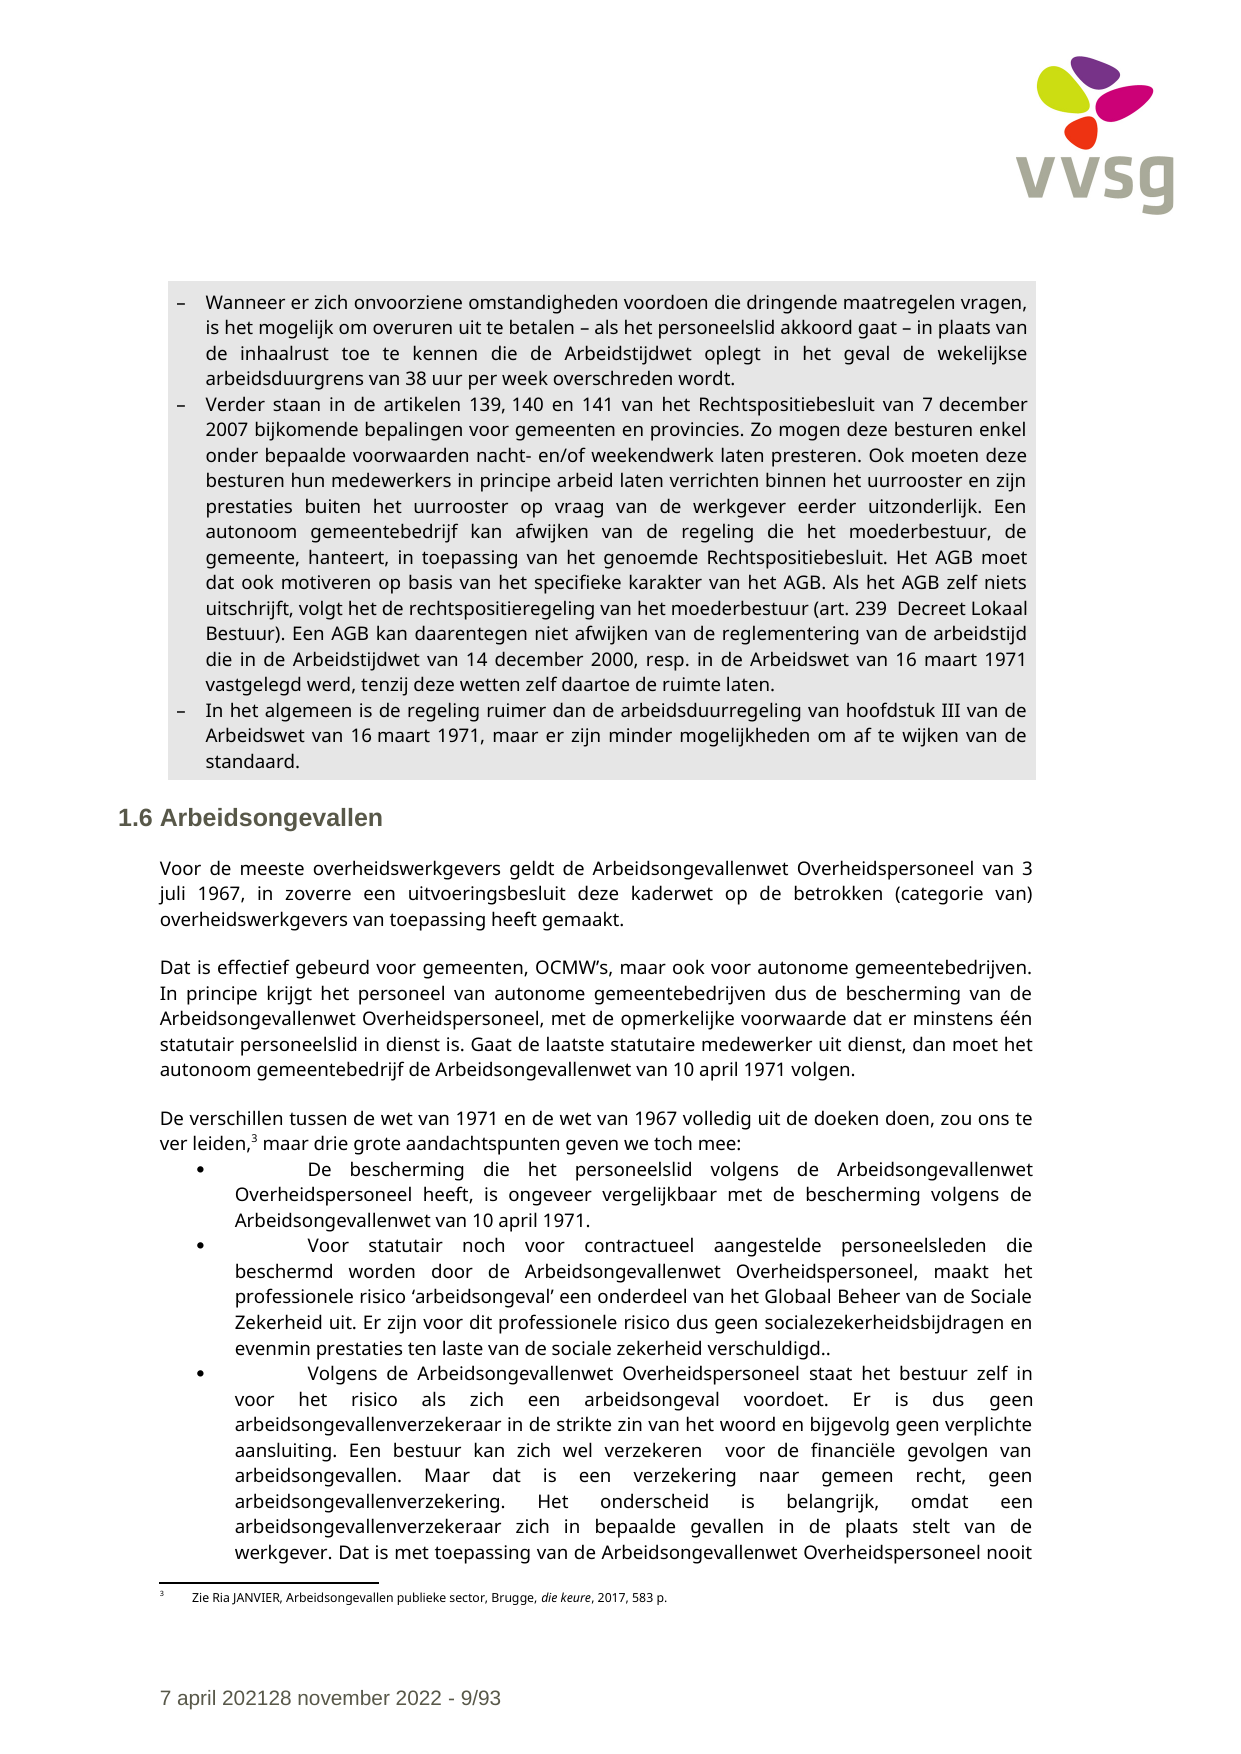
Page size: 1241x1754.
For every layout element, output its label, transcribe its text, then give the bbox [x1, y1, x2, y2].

list Voor statutair noch voor contractueel aangestelde personeelsleden die beschermd worden door de Arbeidsongevallenwet Overheidspersoneel, maakt het professionele risico ‘arbeidsongeval’ een onderdeel van het Globaal Beheer van de Sociale Zekerheid uit. Er zijn voor dit professionele risico dus geen socialezekerheidsbijdragen en evenmin prestaties ten laste van de sociale zekerheid verschuldigd. [197, 1233, 1033, 1360]
text Voor de meeste overheidswerkgevers geldt de Arbeidsongevallenwet Overheidspersoneel van 3 juli 1967, in zoverre een uitvoeringsbesluit deze kaderwet op de betrokken (categorie van) overheidswerkgevers van toepassing heeft gemaakt. [159, 855, 1033, 932]
text Dat is effectief gebeurd voor gemeenten, OCMW’s, maar ook voor autonome gemeentebedrijven. In principe krijgt het personeel van autonome gemeentebedrijven dus de bescherming van de Arbeidsongevallenwet, met de opmerkelijke voorwaarde dat minstens één statutair personeelslid in dienst is. Gaat de laatste statutaire medewerker uit dienst, dan moet het autonoom gemeentebedrijf de Arbeidsongevallenwet van 10 april 1971 volgen. [159, 954, 1033, 1082]
list De bescherming die het personeelslid volgens de Arbeidsongevallenwet Overheidspersoneel heeft, is ongeveer vergelijkbaar met de bescherming volgens de Arbeidsongevallenwet van 10 april 1971. [197, 1156, 1033, 1233]
picture [1015, 55, 1174, 215]
subtitle Arbeidsongevallen [159, 801, 1033, 832]
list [197, 1360, 1033, 1564]
text De verschillen tussen de wet van 1971 en de wet van 1967 volledig uit de doeken doen, zou ons te ver leiden, maar drie grote aandachtspunten : [159, 1105, 1033, 1156]
